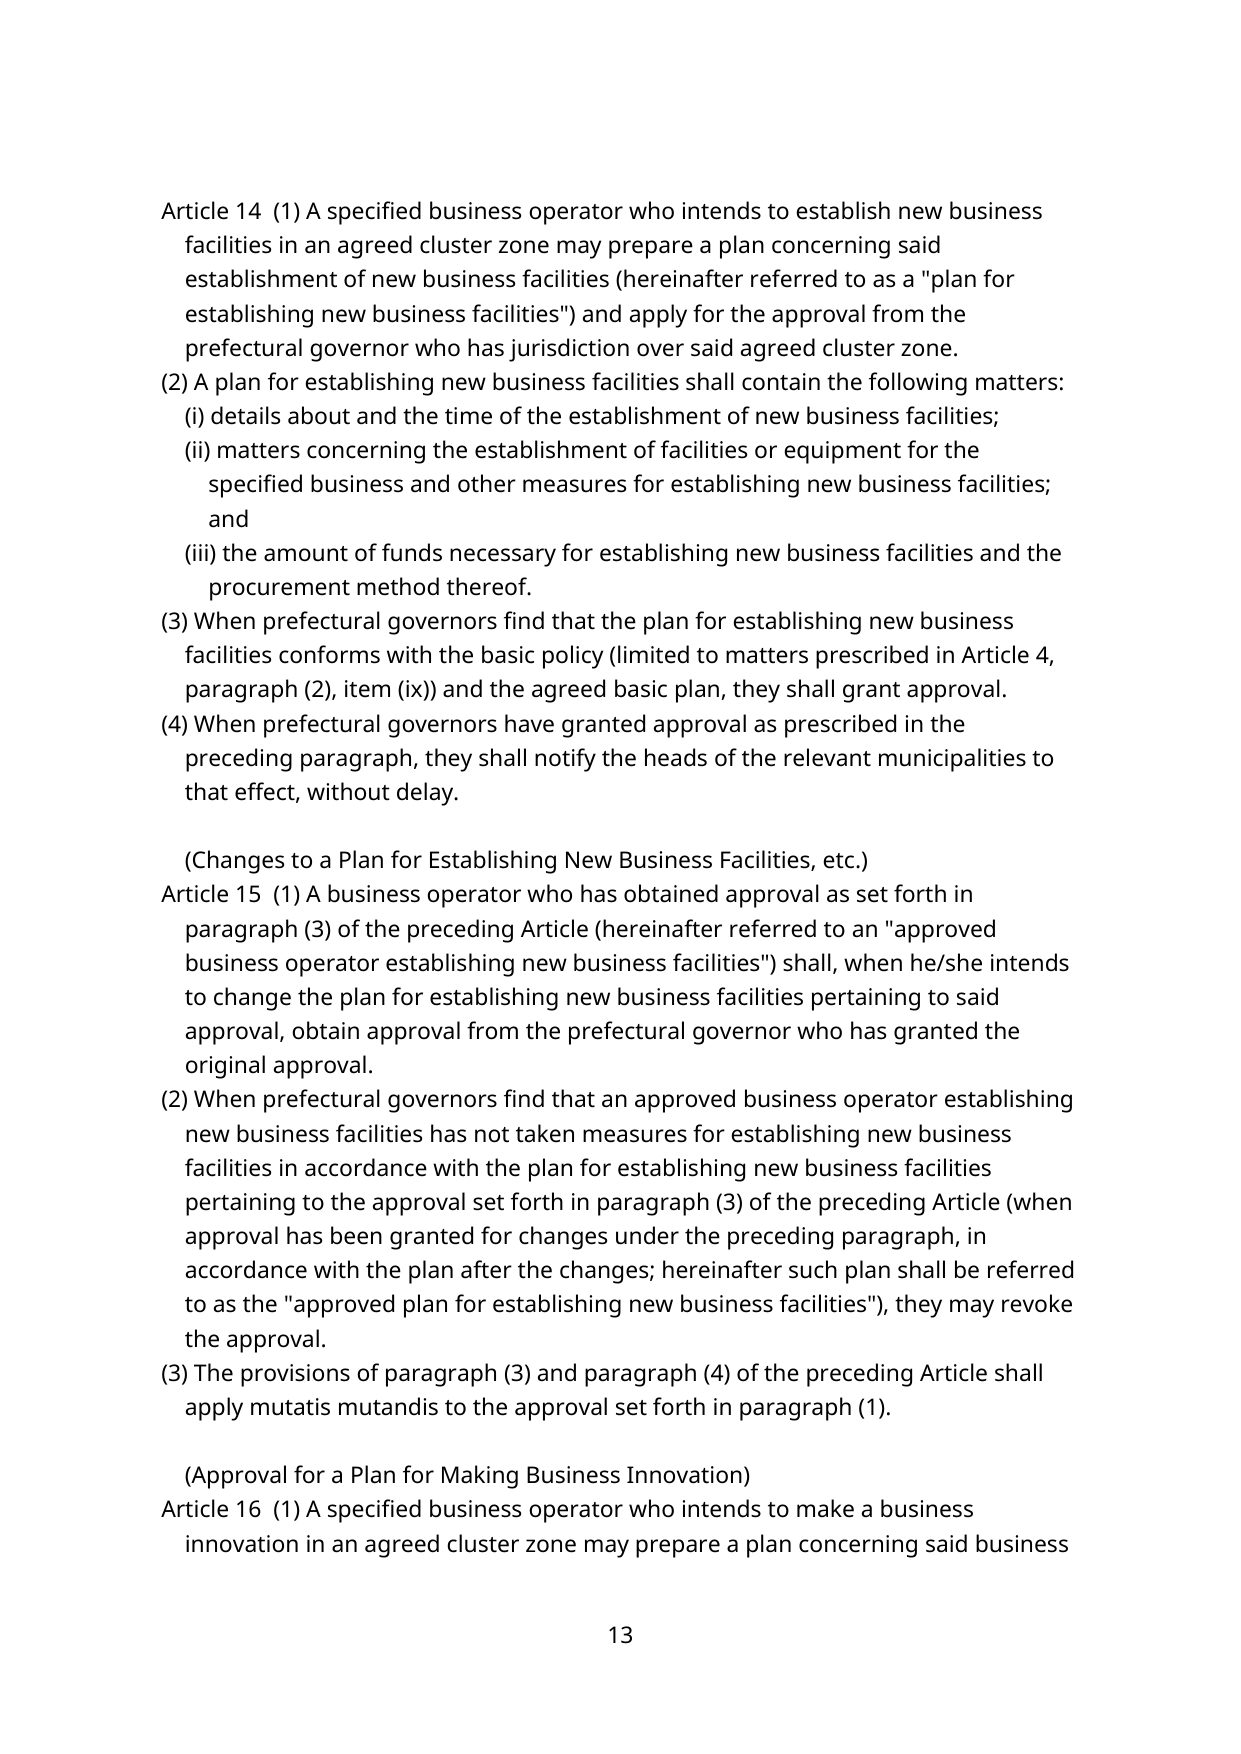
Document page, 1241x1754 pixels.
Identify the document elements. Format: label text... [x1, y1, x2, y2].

text (ii) matters concerning the establishment of facilities or equipment for the specified business and other measures for establishing new business facilities; and [184, 433, 1079, 535]
text (i) details about and the time of the establishment of new business facilities; [184, 399, 1079, 433]
text Article 15 (1) A business operator who has obtained approval as set forth in paragraph (3) of the preceding Article (hereinafter referred to an "approved business operator establishing new business facilities") shall, when he/she intends to change the plan for establishing new business facilities pertaining to said approval, obtain approval from the prefectural governor who has granted the original approval. [161, 877, 1079, 1082]
text Article 14 (1) A specified business operator who intends to establish new business facilities in an agreed cluster zone may prepare a plan concerning said establishment of new business facilities (hereinafter referred to as a "plan for establishing new business facilities") and apply for the approval from the prefectural governor who has jurisdiction over said agreed cluster zone. [161, 194, 1079, 364]
text (2) A plan for establishing new business facilities shall contain the following matters: [161, 364, 1079, 399]
text (Changes to a Plan for Establishing New Business Facilities, etc.) [184, 843, 1079, 877]
text (Approval for a Plan for Making Business Innovation) [184, 1458, 1079, 1492]
text (3) The provisions of paragraph (3) and paragraph (4) of the preceding Article shall apply mutatis mutandis to the approval set forth in paragraph (1). [161, 1355, 1079, 1424]
text (3) When prefectural governors find that the plan for establishing new business facilities conforms with the basic policy (limited to matters prescribed in Article 4, paragraph (2), item (ix)) and the agreed basic plan, they shall grant approval. [161, 604, 1079, 706]
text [161, 1492, 1079, 1560]
text (4) When prefectural governors have granted approval as prescribed in the preceding paragraph, they shall notify the heads of the relevant municipalities to that effect, without delay. [161, 706, 1079, 809]
text (2) When prefectural governors find that an approved business operator establishing new business facilities has not taken measures for establishing new business facilities in accordance with the plan for establishing new business facilities pertaining to the approval set forth in paragraph (3) of the preceding Article (when approval has been granted for changes under the preceding paragraph, in accordance with the plan after the changes; hereinafter such plan shall be referred to as the "approved plan for establishing new business facilities"), they may revoke the approval. [161, 1082, 1079, 1355]
text (iii) the amount of funds necessary for establishing new business facilities and the procurement method thereof. [184, 535, 1079, 604]
